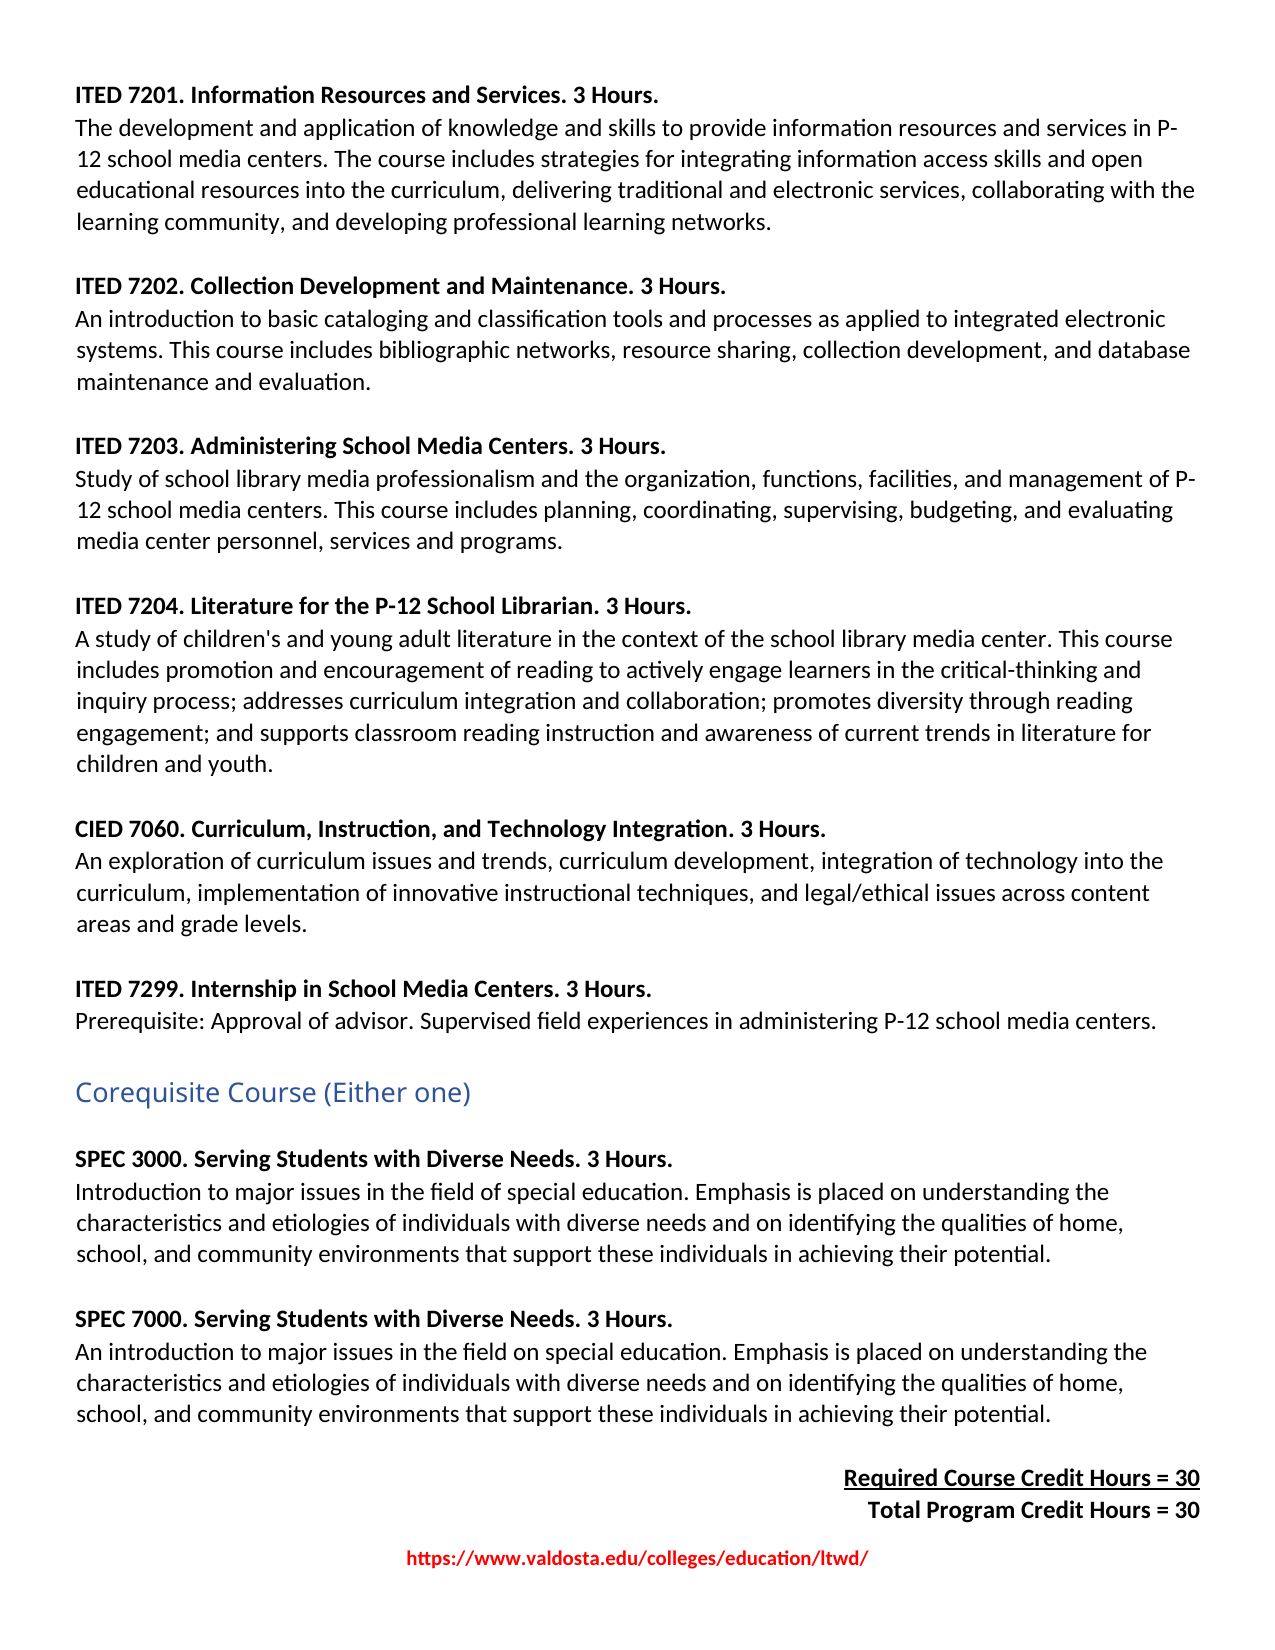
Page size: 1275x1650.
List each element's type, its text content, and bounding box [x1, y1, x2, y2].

text SPEC 7000. Serving Students with Diverse Needs. 3 Hours. [75, 1303, 1200, 1334]
text ITED 7299. Internship in School Media Centers. 3 Hours. [75, 973, 1200, 1003]
text An introduction to basic cataloging and classification tools and processes as applied to integrated electronic systems. This course includes bibliographic networks, resource sharing, collection development, and database maintenance and evaluation. [75, 303, 1200, 396]
text ITED 7203. Administering School Media Centers. 3 Hours. [75, 430, 1200, 461]
text An introduction to major issues in the field on special education. Emphasis is placed on understanding the characteristics and etiologies of individuals with diverse needs and on identifying the qualities of home, school, and community environments that support these individuals in achieving their potential. [75, 1336, 1200, 1429]
text CIED 7060. Curriculum, Instruction, and Technology Integration. 3 Hours. [75, 813, 1200, 843]
text Total Program Credit Hours = 30 [73, 1494, 1200, 1524]
text Introduction to major issues in the field of special education. Emphasis is placed on understanding the characteristics and etiologies of individuals with diverse needs and on identifying the qualities of home, school, and community environments that support these individuals in achieving their potential. [75, 1176, 1200, 1269]
text A study of children's and young adult literature in the context of the school library media center. This course includes promotion and encouragement of reading to actively engage learners in the critical-thinking and inquiry process; addresses curriculum integration and collaboration; promotes diversity through reading engagement; and supports classroom reading instruction and awareness of current trends in literature for children and youth. [75, 623, 1200, 779]
text ITED 7204. Literature for the P-12 School Librarian. 3 Hours. [75, 590, 1200, 621]
text Required Course Credit Hours = 30 [73, 1462, 1200, 1492]
text An exploration of curriculum issues and trends, curriculum development, integration of technology into the curriculum, implementation of innovative instructional techniques, and legal/ethical issues across content areas and grade levels. [75, 845, 1200, 938]
text Prerequisite: Approval of advisor. Supervised field experiences in administering P-12 school media centers. [75, 1005, 1200, 1036]
text The development and application of knowledge and skills to provide information resources and services in P-12 school media centers. The course includes strategies for integrating information access skills and open educational resources into the curriculum, delivering traditional and electronic services, collaborating with the learning community, and developing professional learning networks. [75, 112, 1200, 236]
text ITED 7202. Collection Development and Maintenance. 3 Hours. [75, 271, 1200, 301]
text SPEC 3000. Serving Students with Diverse Needs. 3 Hours. [75, 1143, 1200, 1174]
text ITED 7201. Information Resources and Services. 3 Hours. [75, 79, 1200, 110]
subtitle Corequisite Course (Either one) [75, 1073, 1200, 1110]
text Study of school library media professionalism and the organization, functions, facilities, and management of P-12 school media centers. This course includes planning, coordinating, supervising, budgeting, and evaluating media center personnel, services and programs. [75, 463, 1200, 556]
